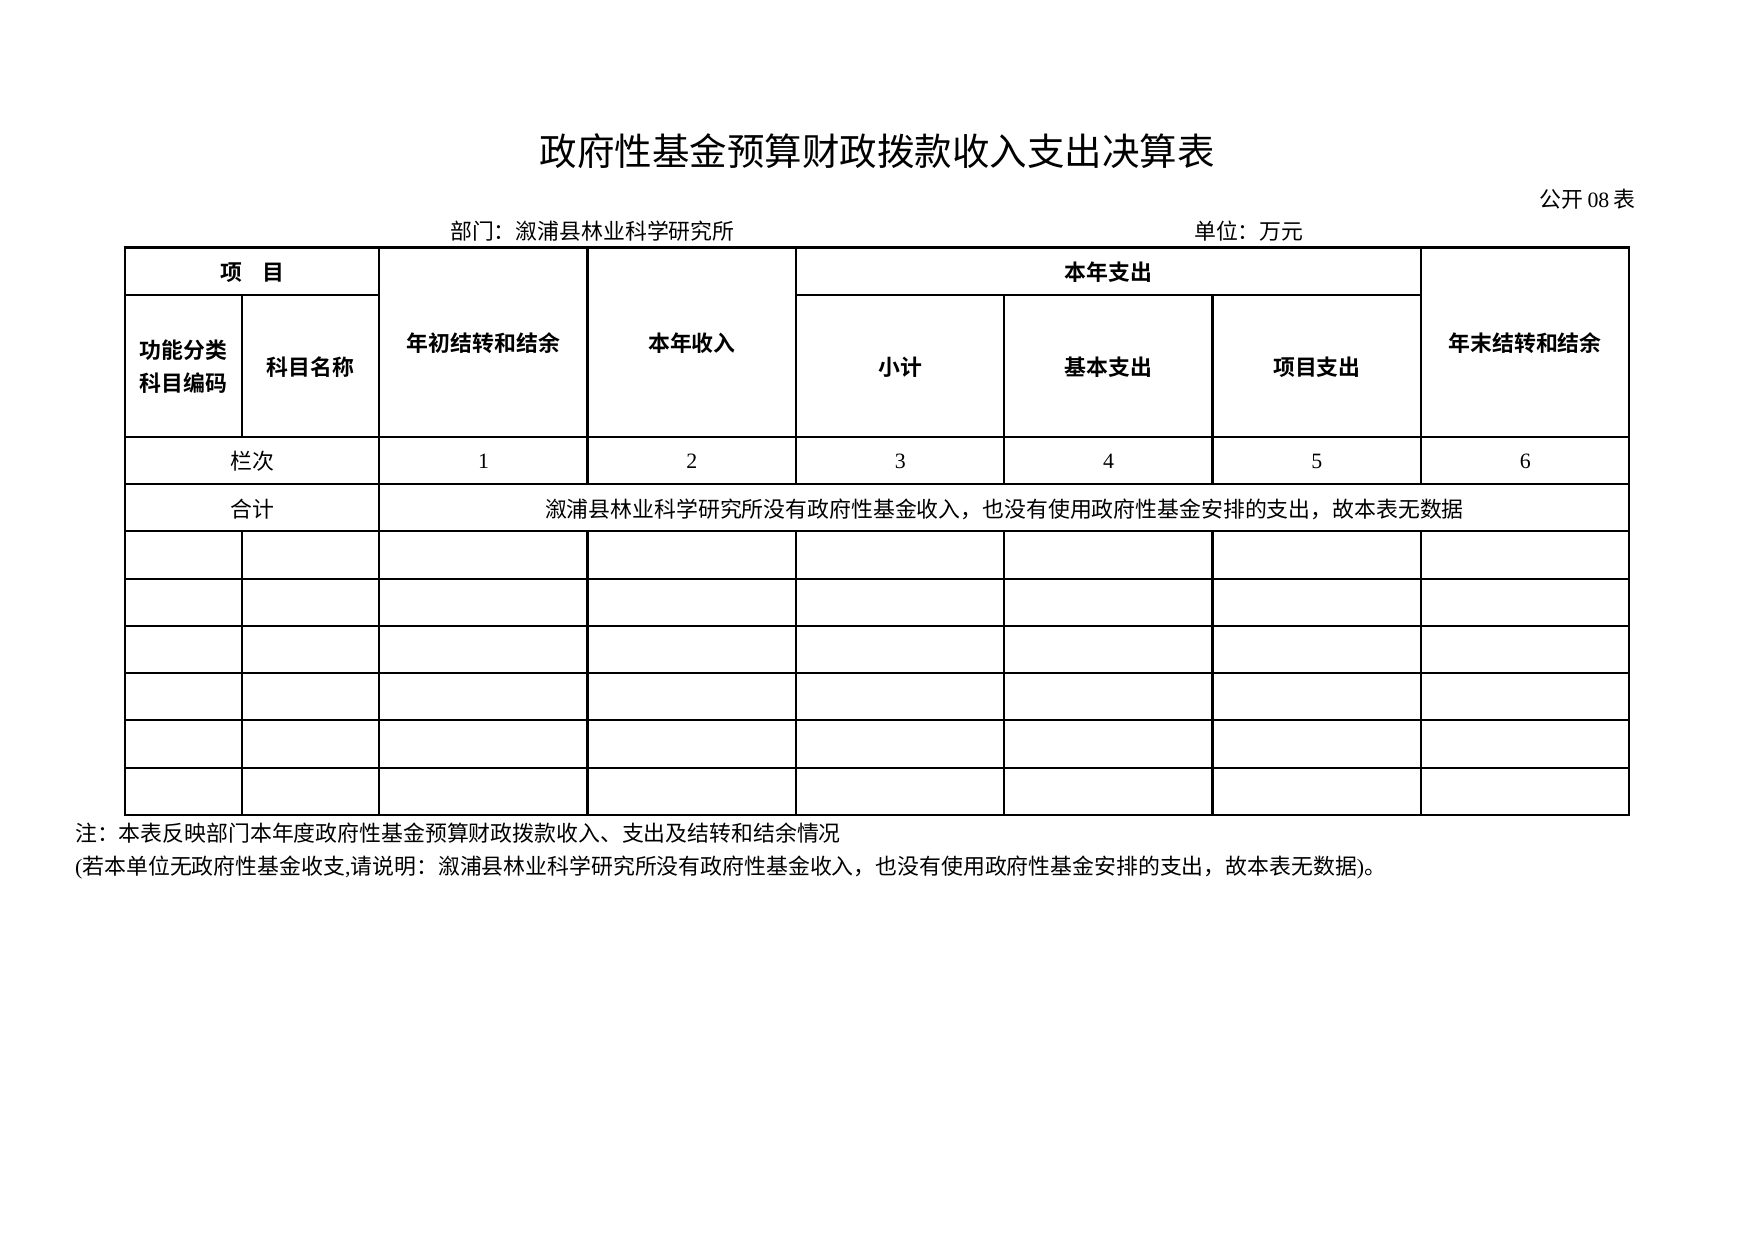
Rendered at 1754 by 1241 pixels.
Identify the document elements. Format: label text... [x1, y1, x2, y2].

table_cell 基本支出 [1005, 296, 1211, 436]
table_cell [797, 580, 1003, 625]
table_cell [797, 721, 1003, 767]
table_cell 功能分类科目编码 [126, 296, 241, 436]
table_cell [126, 580, 241, 625]
table_cell [1005, 532, 1211, 577]
text 政府性基金预算财政拨款收入支出决算表 [75, 116, 1679, 181]
table_cell [380, 580, 586, 625]
table_cell [1422, 769, 1628, 814]
table_cell [1214, 674, 1420, 719]
table_cell [380, 532, 586, 577]
table_cell 2 [589, 438, 795, 483]
table_cell [243, 532, 378, 577]
table_cell [589, 627, 795, 672]
table_cell 3 [797, 438, 1003, 483]
table_cell [126, 532, 241, 577]
text 注：本表反映部门本年度政府性基金预算财政拨款收入、支出及结转和结余情况 [75, 816, 1679, 848]
table_cell [243, 627, 378, 672]
table_cell 项目支出 [1214, 296, 1420, 436]
table_cell 合计 [126, 485, 378, 530]
table_cell [1005, 721, 1211, 767]
table_cell [797, 627, 1003, 672]
table_cell [1422, 580, 1628, 625]
table_header 本年支出 [797, 249, 1420, 294]
table_cell [126, 721, 241, 767]
table_header 本年收入 [589, 249, 795, 436]
table_cell 1 [380, 438, 586, 483]
text 公开08表 [75, 181, 1635, 214]
table_cell [1214, 721, 1420, 767]
table_cell [380, 674, 586, 719]
table_cell [1422, 627, 1628, 672]
table_cell [1422, 532, 1628, 577]
table_header 年末结转和结余 [1422, 249, 1628, 436]
table_header 年初结转和结余 [380, 249, 586, 436]
table_cell [126, 674, 241, 719]
table_cell [243, 769, 378, 814]
table_cell [589, 674, 795, 719]
table_cell [589, 721, 795, 767]
table_cell [126, 769, 241, 814]
text (若本单位无政府性基金收支,请说明：溆浦县林业科学研究所没有政府性基金收入，也没有使用政府性基金安排的支出，故本表无数据)。 [75, 848, 1679, 881]
table_cell [380, 769, 586, 814]
table_cell [1005, 627, 1211, 672]
table_cell [797, 532, 1003, 577]
table_cell [1005, 674, 1211, 719]
text 部门：溆浦县林业科学研究所 单位：万元 [75, 214, 1679, 246]
table_cell [380, 627, 586, 672]
table_cell [1422, 721, 1628, 767]
table_cell 科目名称 [243, 296, 378, 436]
table_cell [589, 769, 795, 814]
table_cell [1422, 674, 1628, 719]
table_cell 6 [1422, 438, 1628, 483]
table_cell [797, 769, 1003, 814]
table_cell [126, 627, 241, 672]
table_cell 栏次 [126, 438, 378, 483]
table_cell 小计 [797, 296, 1003, 436]
table_header 项 目 [126, 249, 378, 294]
table_cell [1005, 580, 1211, 625]
table_cell [589, 532, 795, 577]
table_cell 5 [1214, 438, 1420, 483]
table_cell 溆浦县林业科学研究所没有政府性基金收入，也没有使用政府性基金安排的支出，故本表无数据 [380, 485, 1628, 530]
table_cell [243, 721, 378, 767]
table_cell [243, 674, 378, 719]
table_cell 4 [1005, 438, 1211, 483]
table_cell [589, 580, 795, 625]
table_cell [243, 580, 378, 625]
table_cell [380, 721, 586, 767]
table_cell [1214, 627, 1420, 672]
table_cell [797, 674, 1003, 719]
table_cell [1214, 580, 1420, 625]
table_cell [1005, 769, 1211, 814]
table_cell [1214, 532, 1420, 577]
table_cell [1214, 769, 1420, 814]
